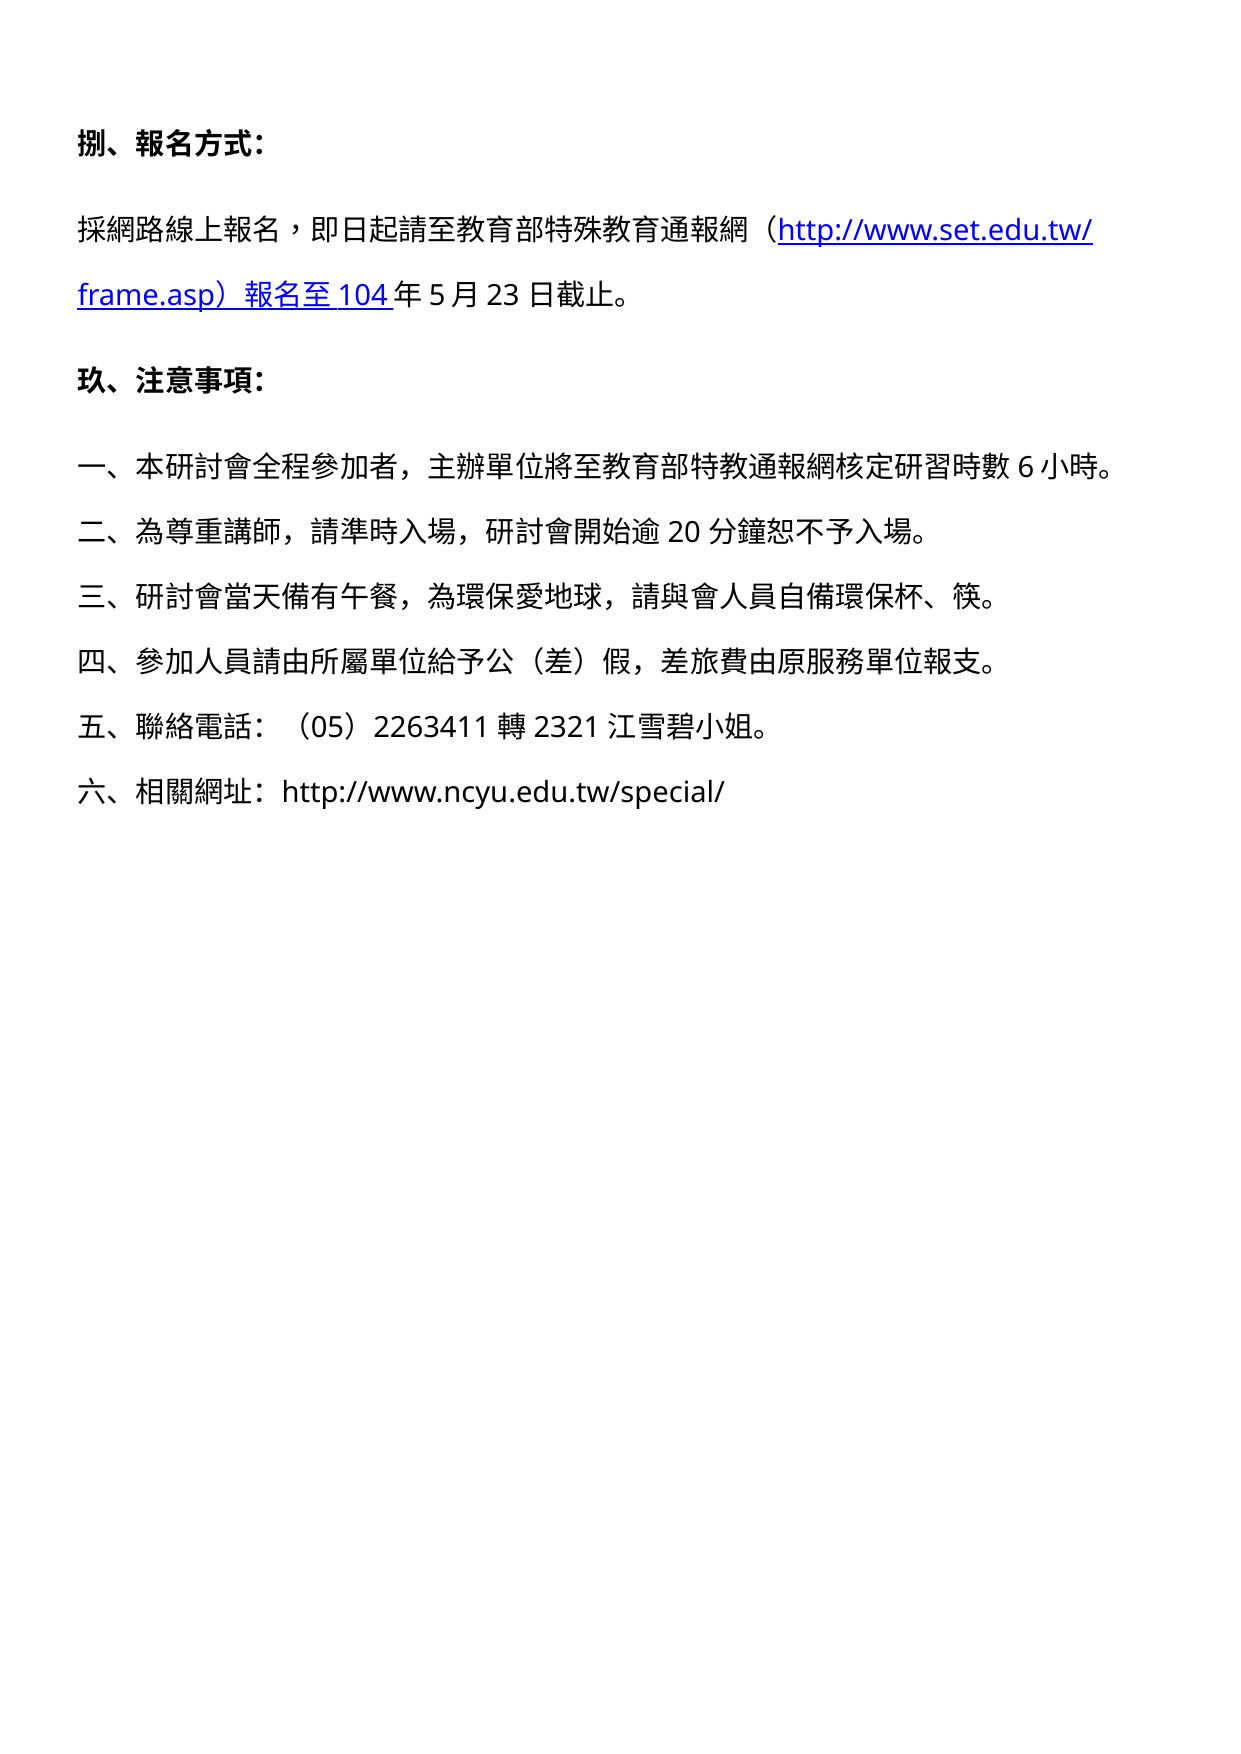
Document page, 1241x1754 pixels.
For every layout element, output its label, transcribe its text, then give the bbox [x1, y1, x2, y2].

text 五、聯絡電話：（05）2263411 轉 2321 江雪碧小姐。 [77, 692, 1200, 757]
text 四、參加人員請由所屬單位給予公（差）假，差旅費由原服務單位報支。 [77, 627, 1200, 692]
text 玖、注意事項： [77, 346, 1200, 411]
text 一、本研討會全程參加者，主辦單位將至教育部特教通報網核定研習時數 6小時。 [77, 432, 1200, 497]
text 三、研討會當天備有午餐，為環保愛地球，請與會人員自備環保杯、筷。 [77, 562, 1200, 627]
text 捌、報名方式： [77, 109, 1200, 174]
text 採網路線上報名，即日起請至教育部特殊教育通報網（http://www.set.edu.tw/frame.asp）報名至104年5月23 日截止。 [77, 195, 1200, 325]
text 六、相關網址：http://www.ncyu.edu.tw/special/ [77, 757, 1200, 822]
text 二、為尊重講師，請準時入場，研討會開始逾 20 分鐘恕不予入場。 [77, 497, 1200, 562]
